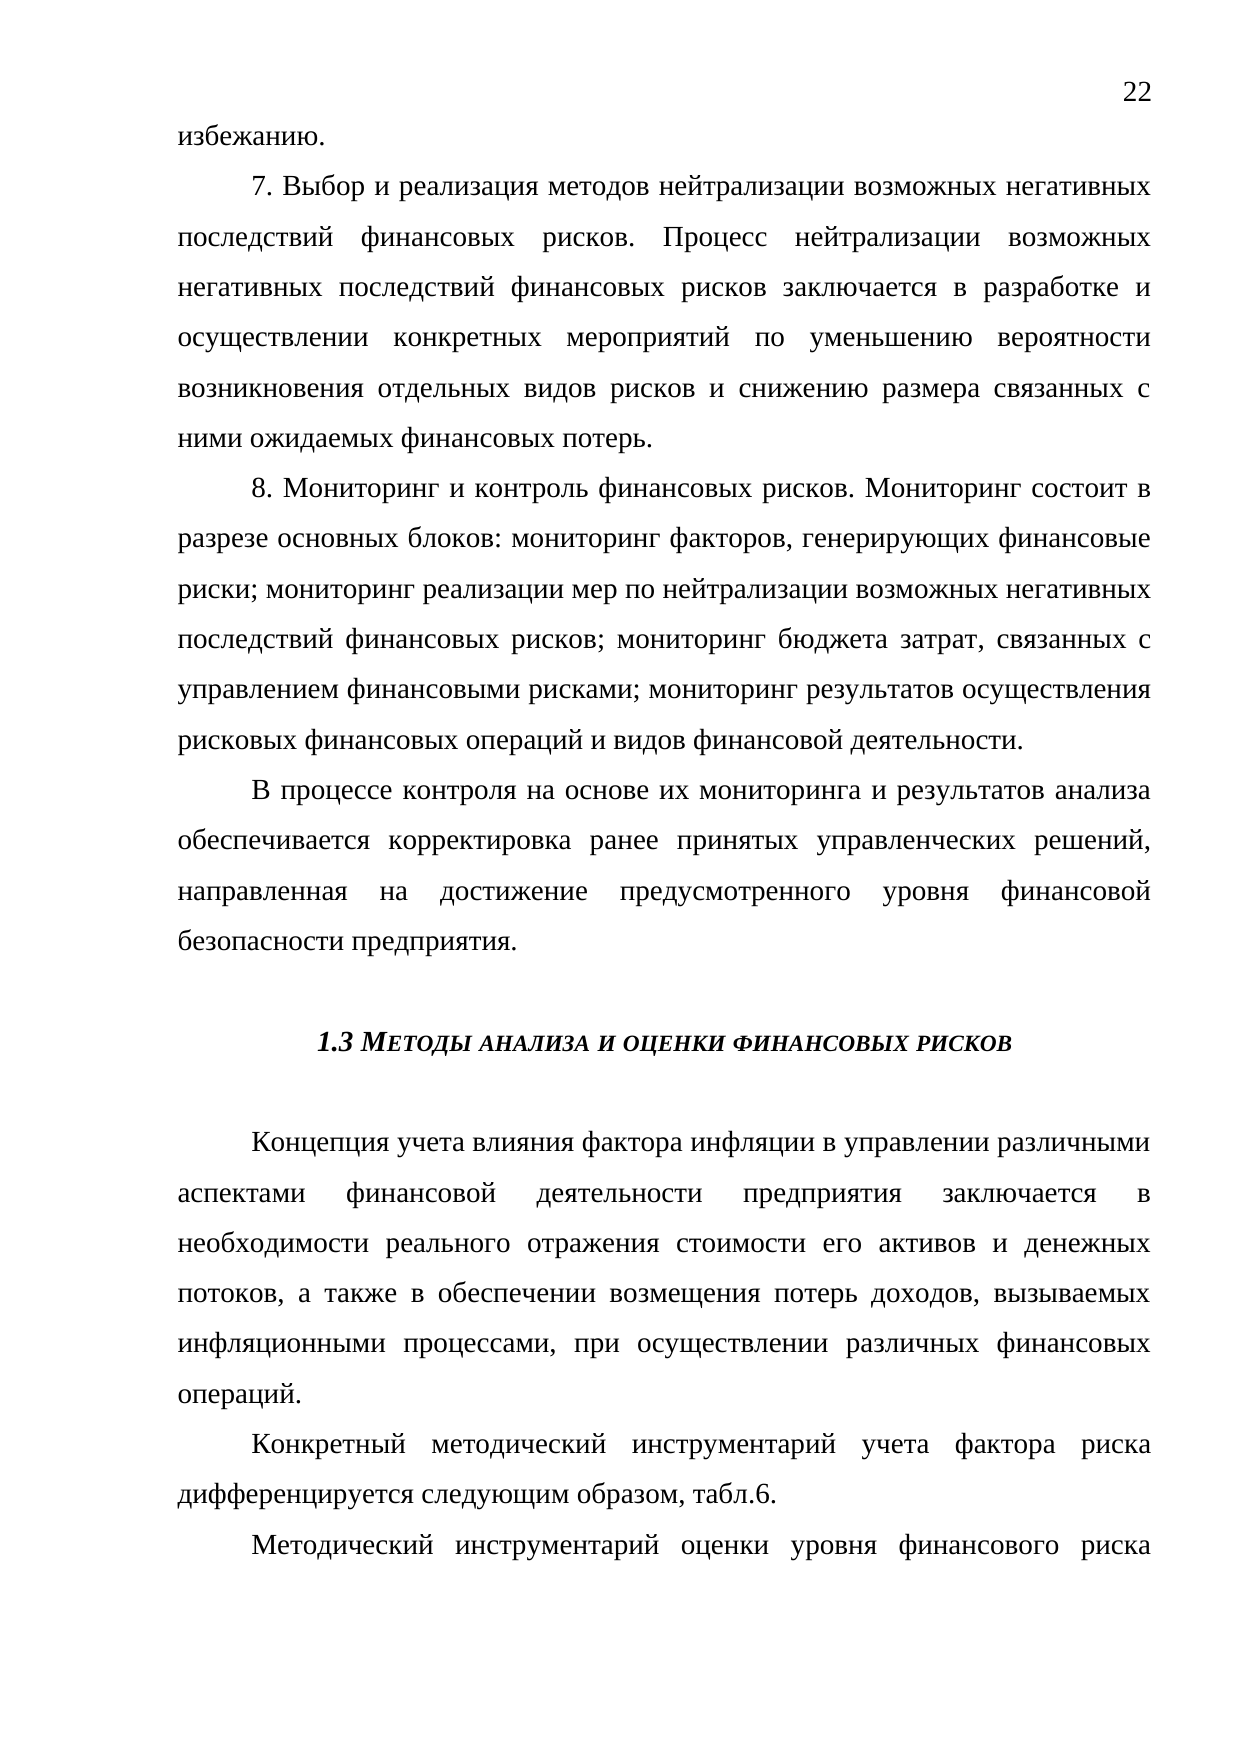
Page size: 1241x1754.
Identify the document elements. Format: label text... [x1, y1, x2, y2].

text Концепция учета влияния фактора инфляции в управлении различными аспектами финансовой деятельности предприятия заключается в необходимости реального отражения стоимости его активов и денежных потоков, а также в обеспечении возмещения потерь доходов, вызываемых инфляционными процессами, при осуществлении различных финансовых операций. [177, 1124, 1152, 1409]
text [177, 1527, 1152, 1560]
text Конкретный методический инструментарий учета фактора риска дифференцируется следующим образом, табл.6. [177, 1426, 1152, 1510]
text 8. Мониторинг и контроль финансовых рисков. Мониторинг состоит в разрезе основных блоков: мониторинг факторов, генерирующих финансовые риски; мониторинг реализации мер по нейтрализации возможных негативных последствий финансовых рисков; мониторинг бюджета затрат, связанных с управлением финансовыми рисками; мониторинг результатов осуществления рисковых финансовых операций и видов финансовой деятельности. [177, 470, 1152, 755]
text В процессе контроля на основе их мониторинга и результатов анализа обеспечивается корректировка ранее принятых управленческих решений, направленная на достижение предусмотренного уровня финансовой безопасности предприятия. [177, 772, 1152, 957]
subtitle 1.3 Методы анализа и оценки финансовых рисков [177, 1024, 1152, 1057]
text 7. Выбор и реализация методов нейтрализации возможных негативных последствий финансовых рисков. Процесс нейтрализации возможных негативных последствий финансовых рисков заключается в разработке и осуществлении конкретных мероприятий по уменьшению вероятности возникновения отдельных видов рисков и снижению размера связанных с ними ожидаемых финансовых потерь. [177, 168, 1152, 453]
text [177, 118, 1152, 152]
